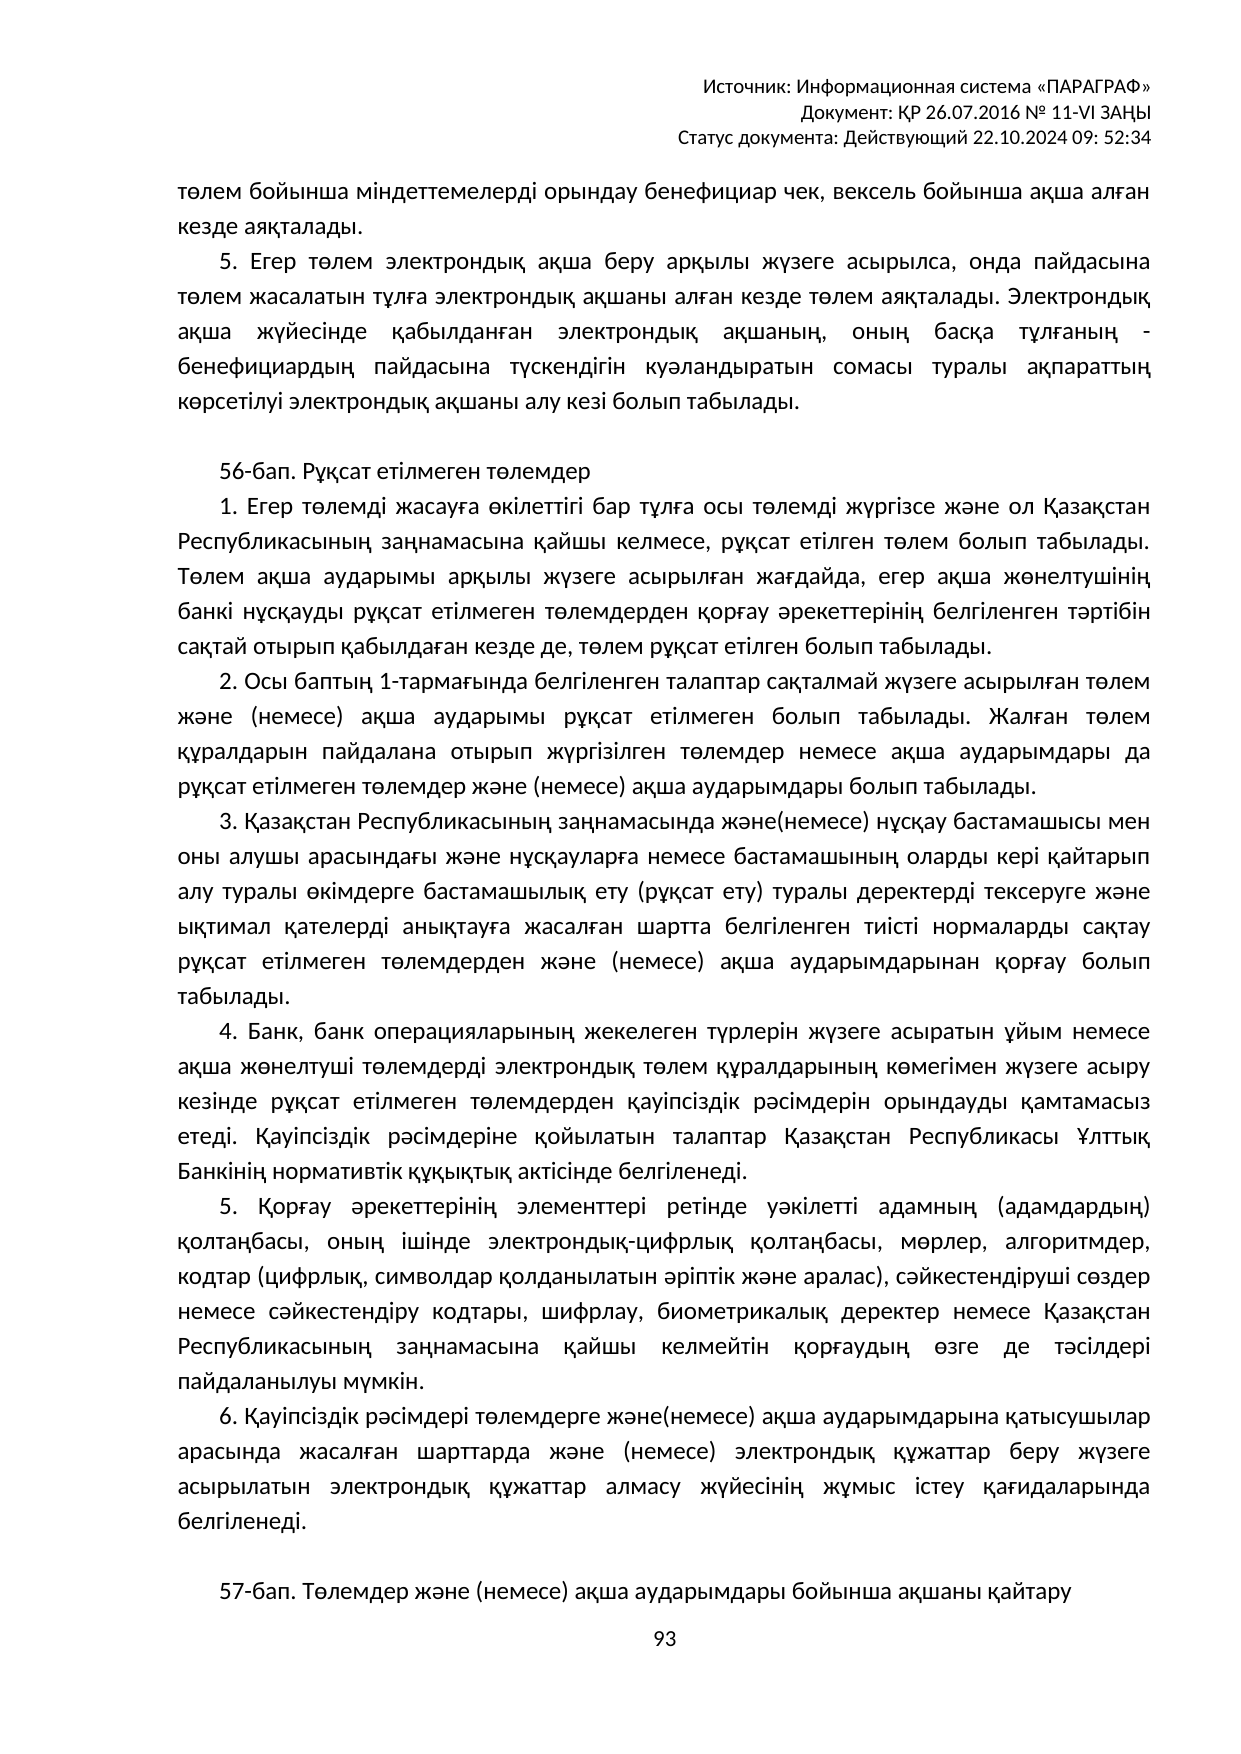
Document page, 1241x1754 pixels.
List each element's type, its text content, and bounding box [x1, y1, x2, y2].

text 56-бап. Рұқсат етілмеген төлемдер [177, 455, 1152, 486]
text 6. Қауіпсіздік рәсімдері төлемдерге және(немесе) ақша аударымдарына қатысушылар арасында жасалған шарттарда және (немесе) электрондық құжаттар беру жүзеге асырылатын электрондық құжаттар алмасу жүйесінің жұмыс істеу қағидаларында белгіленеді. [177, 1400, 1152, 1536]
text 3. Қазақстан Республикасының заңнамасында және(немесе) нұсқау бастамашысы мен оны алушы арасындағы және нұсқауларға немесе бастамашының оларды керi қайтарып алу туралы өкiмдерге бастамашылық ету (рұқсат ету) туралы деректердi тексеруге және ықтимал қателердi анықтауға жасалған шартта белгiленген тиiстi нормаларды сақтау рұқсат етілмеген төлемдерден және (немесе) ақша аударымдарынан қорғау болып табылады. [177, 805, 1152, 1011]
text 2. Осы баптың 1-тармағында белгiленген талаптар сақталмай жүзеге асырылған төлем және (немесе) ақша аударымы рұқсат етілмеген болып табылады. Жалған төлем құралдарын пайдалана отырып жүргізілген төлемдер немесе ақша аударымдары да рұқсат етілмеген төлемдер және (немесе) ақша аударымдары болып табылады. [177, 665, 1152, 801]
text 57-бап. Төлемдер және (немесе) ақша аударымдары бойынша ақшаны қайтару [177, 1575, 1152, 1606]
text 5. Егер төлем электрондық ақша беру арқылы жүзеге асырылса, онда пайдасына төлем жасалатын тұлға электрондық ақшаны алған кезде төлем аяқталады. Электрондық ақша жүйесінде қабылданған электрондық ақшаның, оның басқа тұлғаның - бенефициардың пайдасына түскендігін куәландыратын сомасы туралы ақпараттың көрсетілуі электрондық ақшаны алу кезі болып табылады. [177, 245, 1152, 416]
text 5. Қорғау әрекеттерінің элементтері ретінде уәкілетті адамның (адамдардың) қолтаңбасы, оның ішінде электрондық-цифрлық қолтаңбасы, мөрлер, алгоритмдер, кодтар (цифрлық, символдар қолданылатын әріптік және аралас), сәйкестендіруші сөздер немесе сәйкестендіру кодтары, шифрлау, биометрикалық деректер немесе Қазақстан Республикасының заңнамасына қайшы келмейтін қорғаудың өзге де тәсілдері пайдаланылуы мүмкін. [177, 1190, 1152, 1396]
text 1. Егер төлемді жасауға өкiлеттiгi бар тұлға осы төлемді жүргізсе және ол Қазақстан Республикасының заңнамасына қайшы келмесе, рұқсат етілген төлем болып табылады. Төлем ақша аударымы арқылы жүзеге асырылған жағдайда, егер ақша жөнелтушінің банкі нұсқауды рұқсат етілмеген төлемдерден қорғау әрекеттерінің белгіленген тәртібін сақтай отырып қабылдаған кезде де, төлем рұқсат етілген болып табылады. [177, 490, 1152, 661]
text 4. Банк, банк операцияларының жекелеген түрлерін жүзеге асыратын ұйым немесе ақша жөнелтуші төлемдерді электрондық төлем құралдарының көмегімен жүзеге асыру кезінде рұқсат етілмеген төлемдерден қауіпсіздік рәсімдерін орындауды қамтамасыз етеді. Қауіпсіздік рәсімдеріне қойылатын талаптар Қазақстан Республикасы Ұлттық Банкінің нормативтік құқықтық актісінде белгіленеді. [177, 1015, 1152, 1186]
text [177, 175, 1152, 241]
